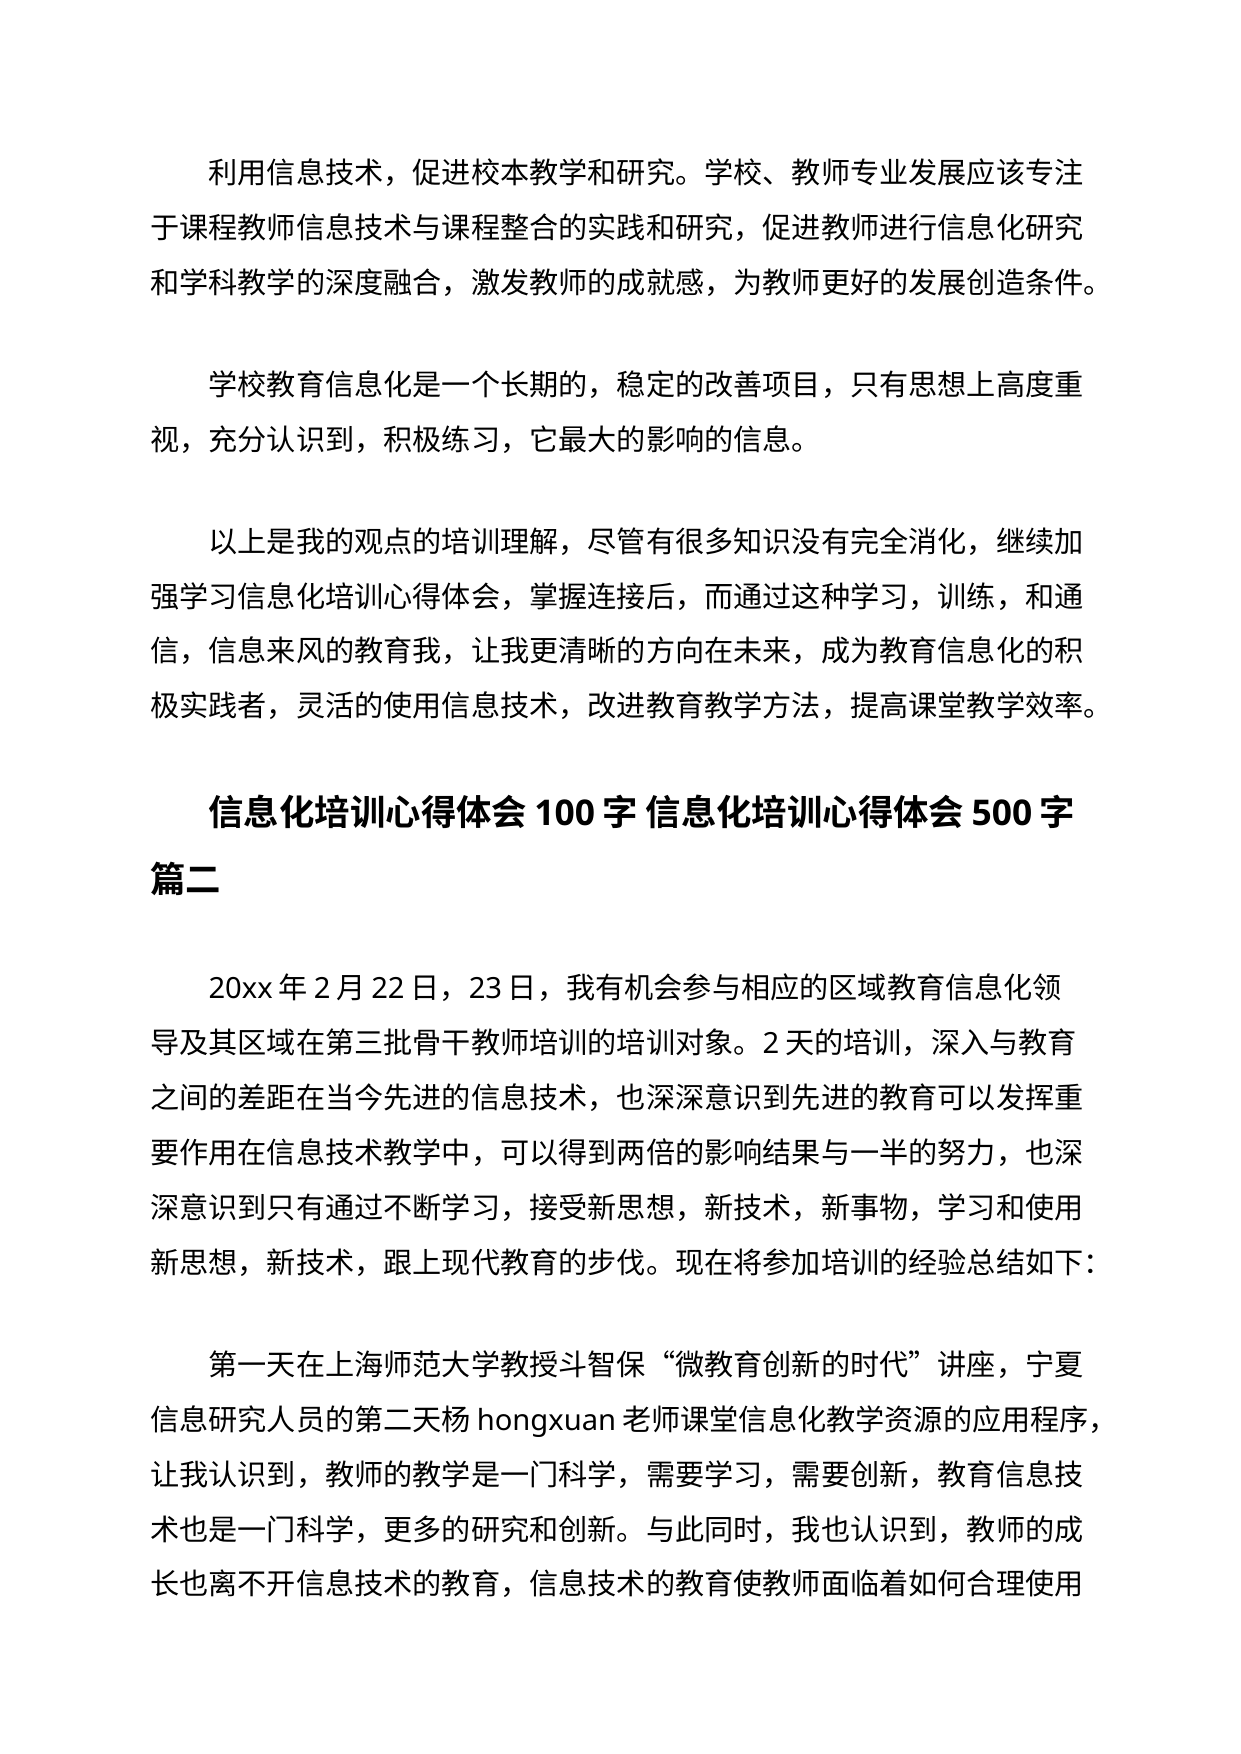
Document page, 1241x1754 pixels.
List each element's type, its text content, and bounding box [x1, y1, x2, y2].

text 利用信息技术，促进校本教学和研究。学校、教师专业发展应该专注于课程教师信息技术与课程整合的实践和研究，促进教师进行信息化研究和学科教学的深度融合，激发教师的成就感，为教师更好的发展创造条件。 [150, 150, 1090, 302]
text 以上是我的观点的培训理解，尽管有很多知识没有完全消化，继续加强学习信息化培训心得体会，掌握连接后，而通过这种学习，训练，和通信，信息来风的教育我，让我更清晰的方向在未来，成为教育信息化的积极实践者，灵活的使用信息技术，改进教育教学方法，提高课堂教学效率。 [150, 518, 1090, 725]
text 信息化培训心得体会100字 信息化培训心得体会500字篇二 [150, 785, 1090, 903]
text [150, 1341, 1090, 1603]
text 20xx年2月22日，23日，我有机会参与相应的区域教育信息化领导及其区域在第三批骨干教师培训的培训对象。2天的培训，深入与教育之间的差距在当今先进的信息技术，也深深意识到先进的教育可以发挥重要作用在信息技术教学中，可以得到两倍的影响结果与一半的努力，也深深意识到只有通过不断学习，接受新思想，新技术，新事物，学习和使用新思想，新技术，跟上现代教育的步伐。现在将参加培训的经验总结如下： [150, 965, 1090, 1282]
text 学校教育信息化是一个长期的，稳定的改善项目，只有思想上高度重视，充分认识到，积极练习，它最大的影响的信息。 [150, 362, 1090, 459]
